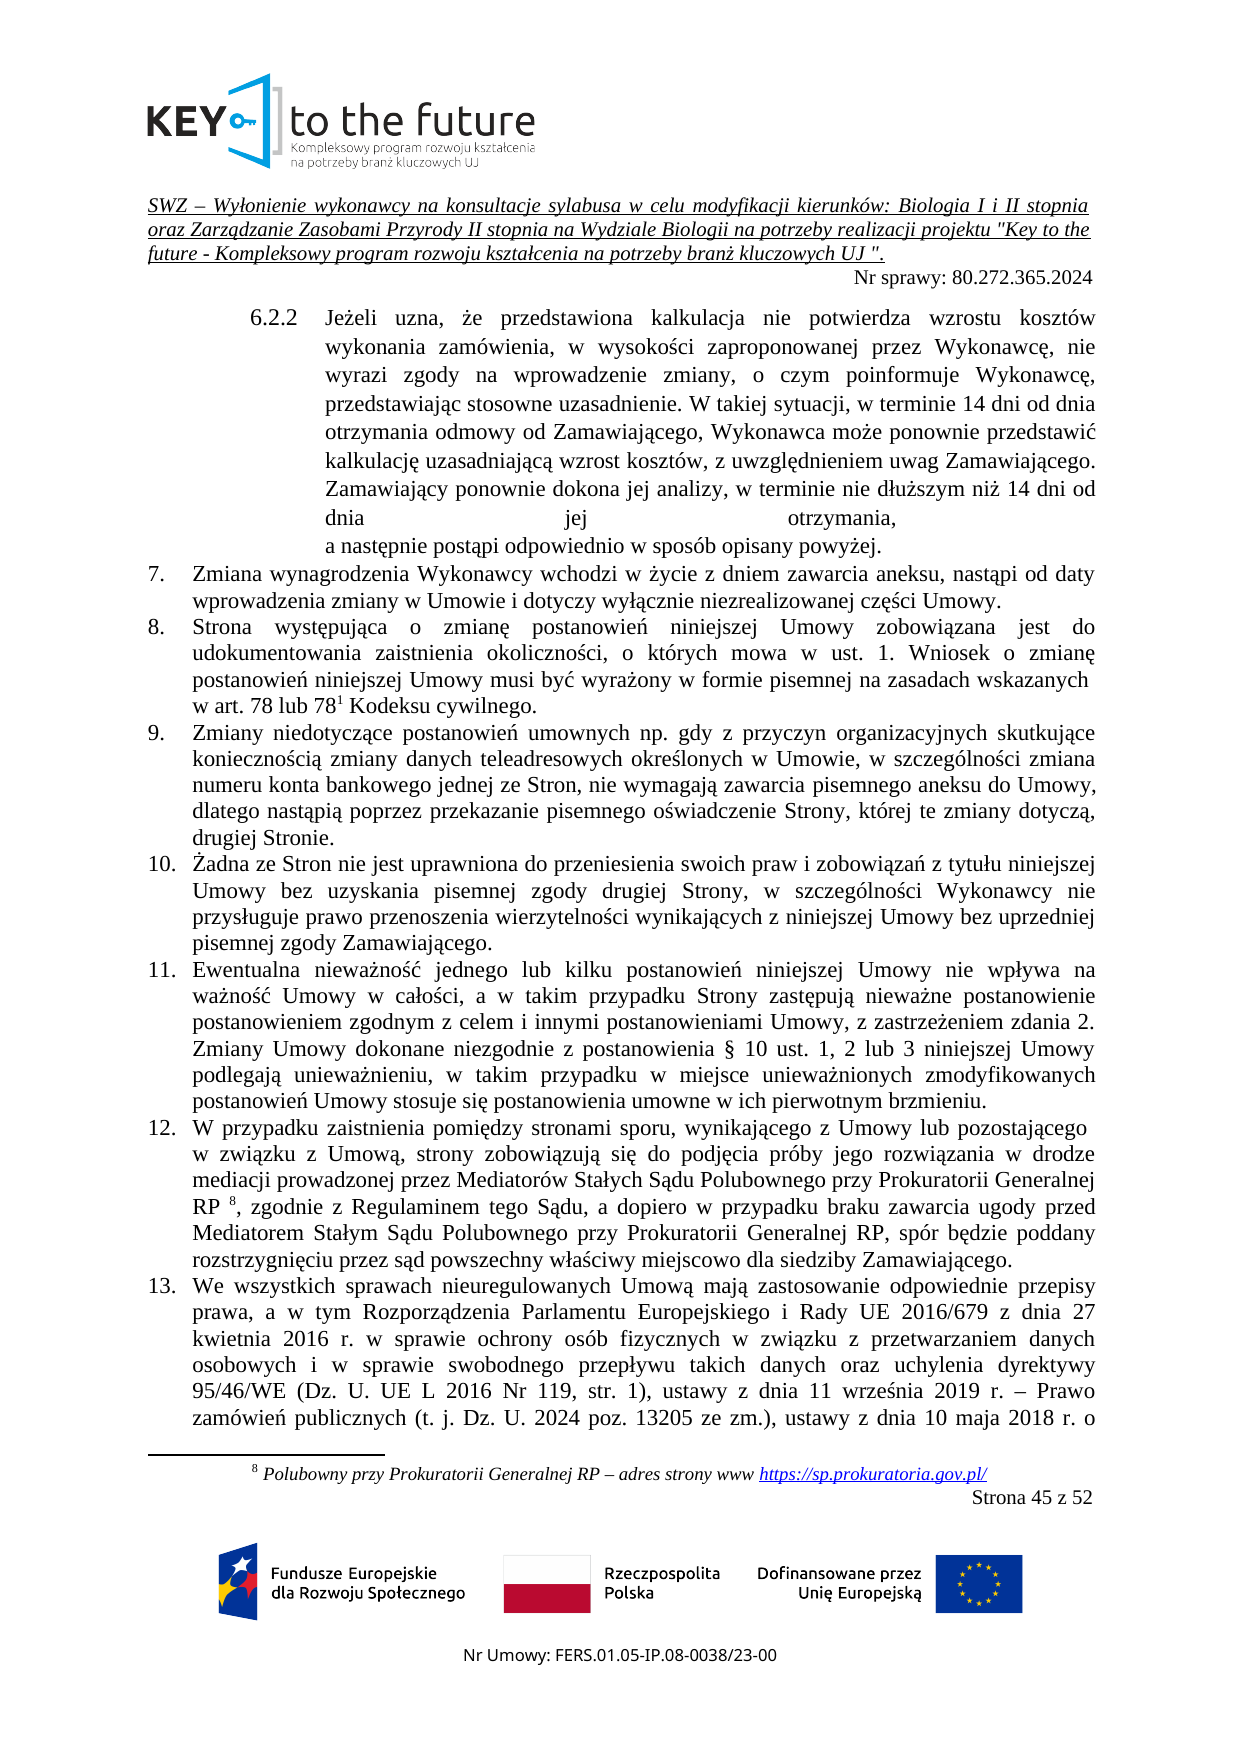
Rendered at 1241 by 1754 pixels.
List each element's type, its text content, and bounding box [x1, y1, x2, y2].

picture [147, 73, 267, 169]
picture [199, 1523, 1042, 1629]
list Strona występująca o zmianę postanowień niniejszej Umowy zobowiązana jest do udokumentowania zaistnienia okoliczności, o których mowa w ust. 1. Wniosek o zmianę postanowień niniejszej Umowy musi być wyrażony w formie pisemnej na zasadach wskazanych w art. 78 lub 781 Kodeksu cywilnego. [148, 613, 1097, 718]
list Zmiana wynagrodzenia Wykonawcy wchodzi w życie z dniem zawarcia aneksu, nastąpi od daty wprowadzenia zmiany w Umowie i dotyczy wyłącznie niezrealizowanej części Umowy. [148, 560, 1097, 613]
list Żadna ze Stron nie jest uprawniona do przeniesienia swoich praw i zobowiązań z tytułu niniejszej Umowy bez uzyskania pisemnej zgody drugiej Strony, w szczególności Wykonawcy nie przysługuje prawo przenoszenia wierzytelności wynikających z niniejszej Umowy bez uprzedniej pisemnej zgody Zamawiającego. [148, 850, 1097, 956]
list Ewentualna nieważność jednego lub kilku postanowień niniejszej Umowy nie wpływa na ważność Umowy w całości, a w takim przypadku Strony zastępują nieważne postanowienie postanowieniem zgodnym z celem i innymi postanowieniami Umowy, z zastrzeżeniem zdania 2. Zmiany Umowy dokonane niezgodnie z postanowienia § 10 ust. 1, 2 lub 3 niniejszej Umowy podlegają unieważnieniu, w takim przypadku w miejsce unieważnionych zmodyfikowanych postanowień Umowy stosuje się postanowienia umowne w ich pierwotnym brzmieniu. [148, 956, 1097, 1114]
picture [271, 73, 535, 169]
list W przypadku zaistnienia pomiędzy stronami sporu, wynikającego z Umowy lub pozostającego w związku z Umową, strony zobowiązują się do podjęcia próby jego rozwiązania w drodze mediacji prowadzonej przez Mediatorów Stałych Sądu Polubownego przy Prokuratorii Generalnej RP , zgodnie z Regulaminem tego Sądu, a dopiero w przypadku braku zawarcia ugody przed Mediatorem Stałym Sądu Polubownego przy Prokuratorii Generalnej RP, spór będzie poddany rozstrzygnięciu przez sąd powszechny właściwy miejscowo dla siedziby Zamawiającego. [148, 1114, 1097, 1272]
list Zmiany niedotyczące postanowień umownych np. gdy z przyczyn organizacyjnych skutkujące koniecznością zmiany danych teleadresowych określonych w Umowie, w szczególności zmiana numeru konta bankowego jednej ze Stron, nie wymagają zawarcia pisemnego aneksu do Umowy, dlatego nastąpią poprzez przekazanie pisemnego oświadczenie Strony, której te zmiany dotyczą, drugiej Stronie. [148, 718, 1097, 850]
list Jeżeli uzna, że przedstawiona kalkulacja nie potwierdza wzrostu kosztów wykonania zamówienia, w wysokości zaproponowanej przez Wykonawcę, nie wyrazi zgody na wprowadzenie zmiany, o czym poinformuje Wykonawcę, przedstawiając stosowne uzasadnienie. W takiej sytuacji, w terminie 14 dni od dnia otrzymania odmowy od Zamawiającego, Wykonawca może ponownie przedstawić kalkulację uzasadniającą wzrost kosztów, z uwzględnieniem uwag Zamawiającego. Zamawiający ponownie dokona jej analizy, w terminie nie dłuższym niż 14 dni od dnia jej otrzymania, a następnie postąpi odpowiednio w sposób opisany powyżej. [250, 303, 1097, 558]
